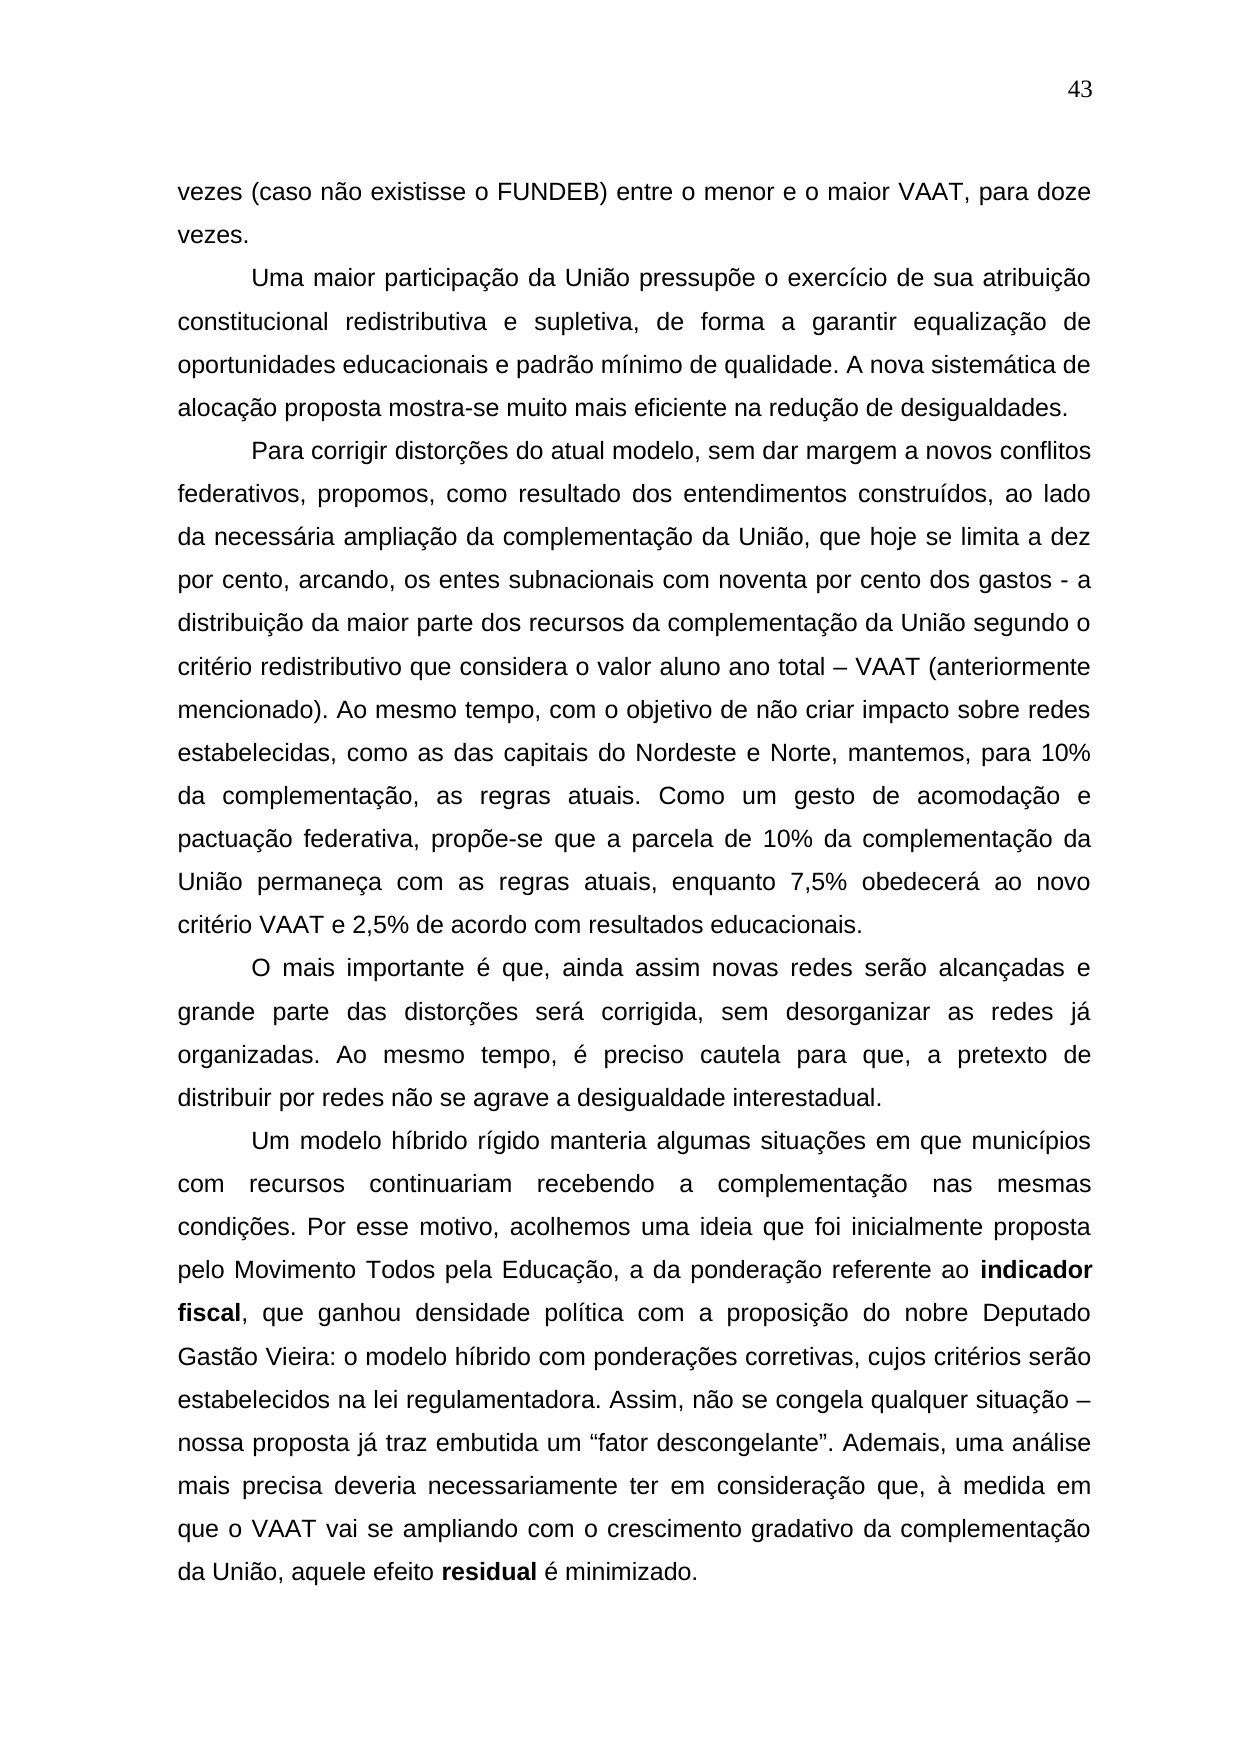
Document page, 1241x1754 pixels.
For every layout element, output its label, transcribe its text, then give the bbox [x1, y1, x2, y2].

text Um modelo híbrido rígido manteria algumas situações em que municípios com recursos continuariam recebendo a complementação nas mesmas condições. Por esse motivo, acolhemos uma ideia que foi inicialmente proposta pelo Movimento Todos pela Educação, a da ponderação referente ao indicador fiscal, que ganhou densidade política com a proposição do nobre Deputado Gastão Vieira: o modelo híbrido com ponderações corretivas, cujos critérios serão estabelecidos na lei regulamentadora. Assim, não se congela qualquer situação – nossa proposta já traz embutida um “fator descongelante”. Ademais, uma análise mais precisa deveria necessariamente ter em consideração que, à medida em que o VAAT vai se ampliando com o crescimento gradativo da complementação da União, aquele efeito residual é minimizado. [177, 1126, 1092, 1586]
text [177, 177, 1092, 249]
text O mais importante é que, ainda assim novas redes serão alcançadas e grande parte das distorções será corrigida, sem desorganizar as redes já organizadas. Ao mesmo tempo, é preciso cautela para que, a pretexto de distribuir por redes não se agrave a desigualdade interestadual. [177, 953, 1092, 1112]
text Para corrigir distorções do atual modelo, sem dar margem a novos conflitos federativos, propomos, como resultado dos entendimentos construídos, ao lado da necessária ampliação da complementação da União, que hoje se limita a dez por cento, arcando, os entes subnacionais com noventa por cento dos gastos - a distribuição da maior parte dos recursos da complementação da União segundo o critério redistributivo que considera o valor aluno ano total – VAAT (anteriormente mencionado). Ao mesmo tempo, com o objetivo de não criar impacto sobre redes estabelecidas, como as das capitais do Nordeste e Norte, mantemos, para 10% da complementação, as regras atuais. Como um gesto de acomodação e pactuação federativa, propõe-se que a parcela de 10% da complementação da União permaneça com as regras atuais, enquanto 7,5% obedecerá ao novo critério VAAT e 2,5% de acordo com resultados educacionais. [177, 436, 1092, 939]
text Uma maior participação da União pressupõe o exercício de sua atribuição constitucional redistributiva e supletiva, de forma a garantir equalização de oportunidades educacionais e padrão mínimo de qualidade. A nova sistemática de alocação proposta mostra-se muito mais eficiente na redução de desigualdades. [177, 263, 1092, 422]
